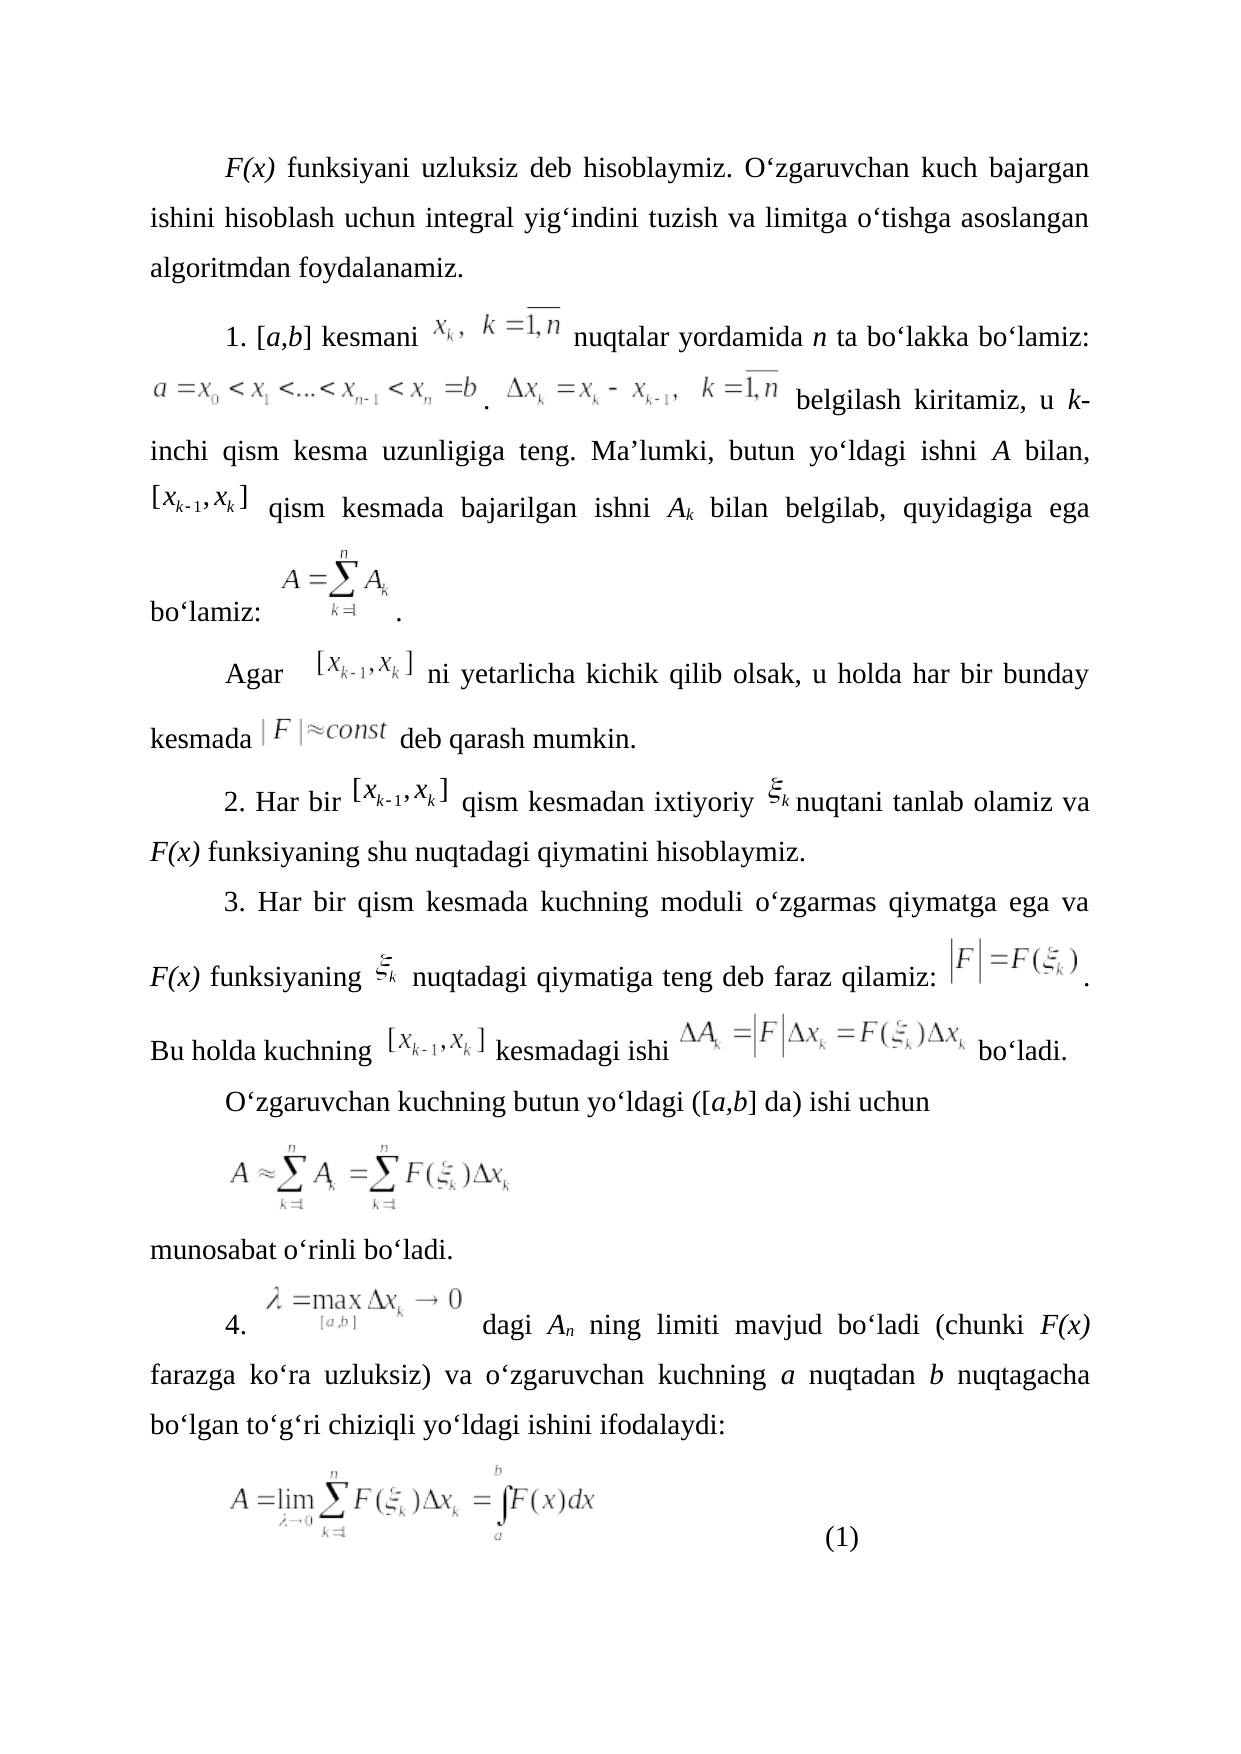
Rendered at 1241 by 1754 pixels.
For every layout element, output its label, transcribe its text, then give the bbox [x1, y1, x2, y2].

text munosabat o‘rinli bo‘ladi. [150, 1232, 1090, 1266]
text 2. Har bir qism kesmadan ixtiyoriy nuqtani tanlab olamiz va F(x) funksiyaning shu nuqtadagi qiymatini hisoblaymiz. [150, 772, 1090, 868]
text (1) [150, 1458, 1090, 1553]
text 4. dagi An ning limiti mavjud bo‘ladi (chunki F(x) farazga ko‘ra uzluksiz) va o‘zgaruvchan kuchning a nuqtadan b nuqtagacha bo‘lgan to‘g‘ri chiziqli yo‘ldagi ishini ifodalaydi: [150, 1282, 1090, 1441]
text O‘zgaruvchan kuchning butun yo‘ldagi ([a,b] da) ishi uchun [150, 1084, 1090, 1117]
text Agar ni yetarlicha kichik qilib olsak, u holda har bir bunday kesmada deb qarash mumkin. [150, 645, 1090, 755]
text 1. [a,b] kesmani nuqtalar yordamida n ta bo‘lakka bo‘lamiz: . belgilash kiritamiz, u k-inchi qism kesma uzunligiga teng. Ma’lumki, butun yo‘ldagi ishni A bilan, qism kesmada bajarilgan ishni Ak bilan belgilab, quyidagiga ega bo‘lamiz: . [150, 301, 1090, 628]
text 3. Har bir qism kesmada kuchning moduli o‘zgarmas qiymatga ega va F(x) funksiyaning nuqtadagi qiymatiga teng deb faraz qilamiz: . Bu holda kuchning kesmadagi ishi bo‘ladi. [150, 884, 1090, 1067]
text F(x) funksiyani uzluksiz deb hisoblaymiz. O‘zgaruvchan kuch bajargan ishini hisoblash uchun integral yig‘indini tuzish va limitga o‘tishga asoslangan algoritmdan foydalanamiz. [150, 150, 1090, 284]
